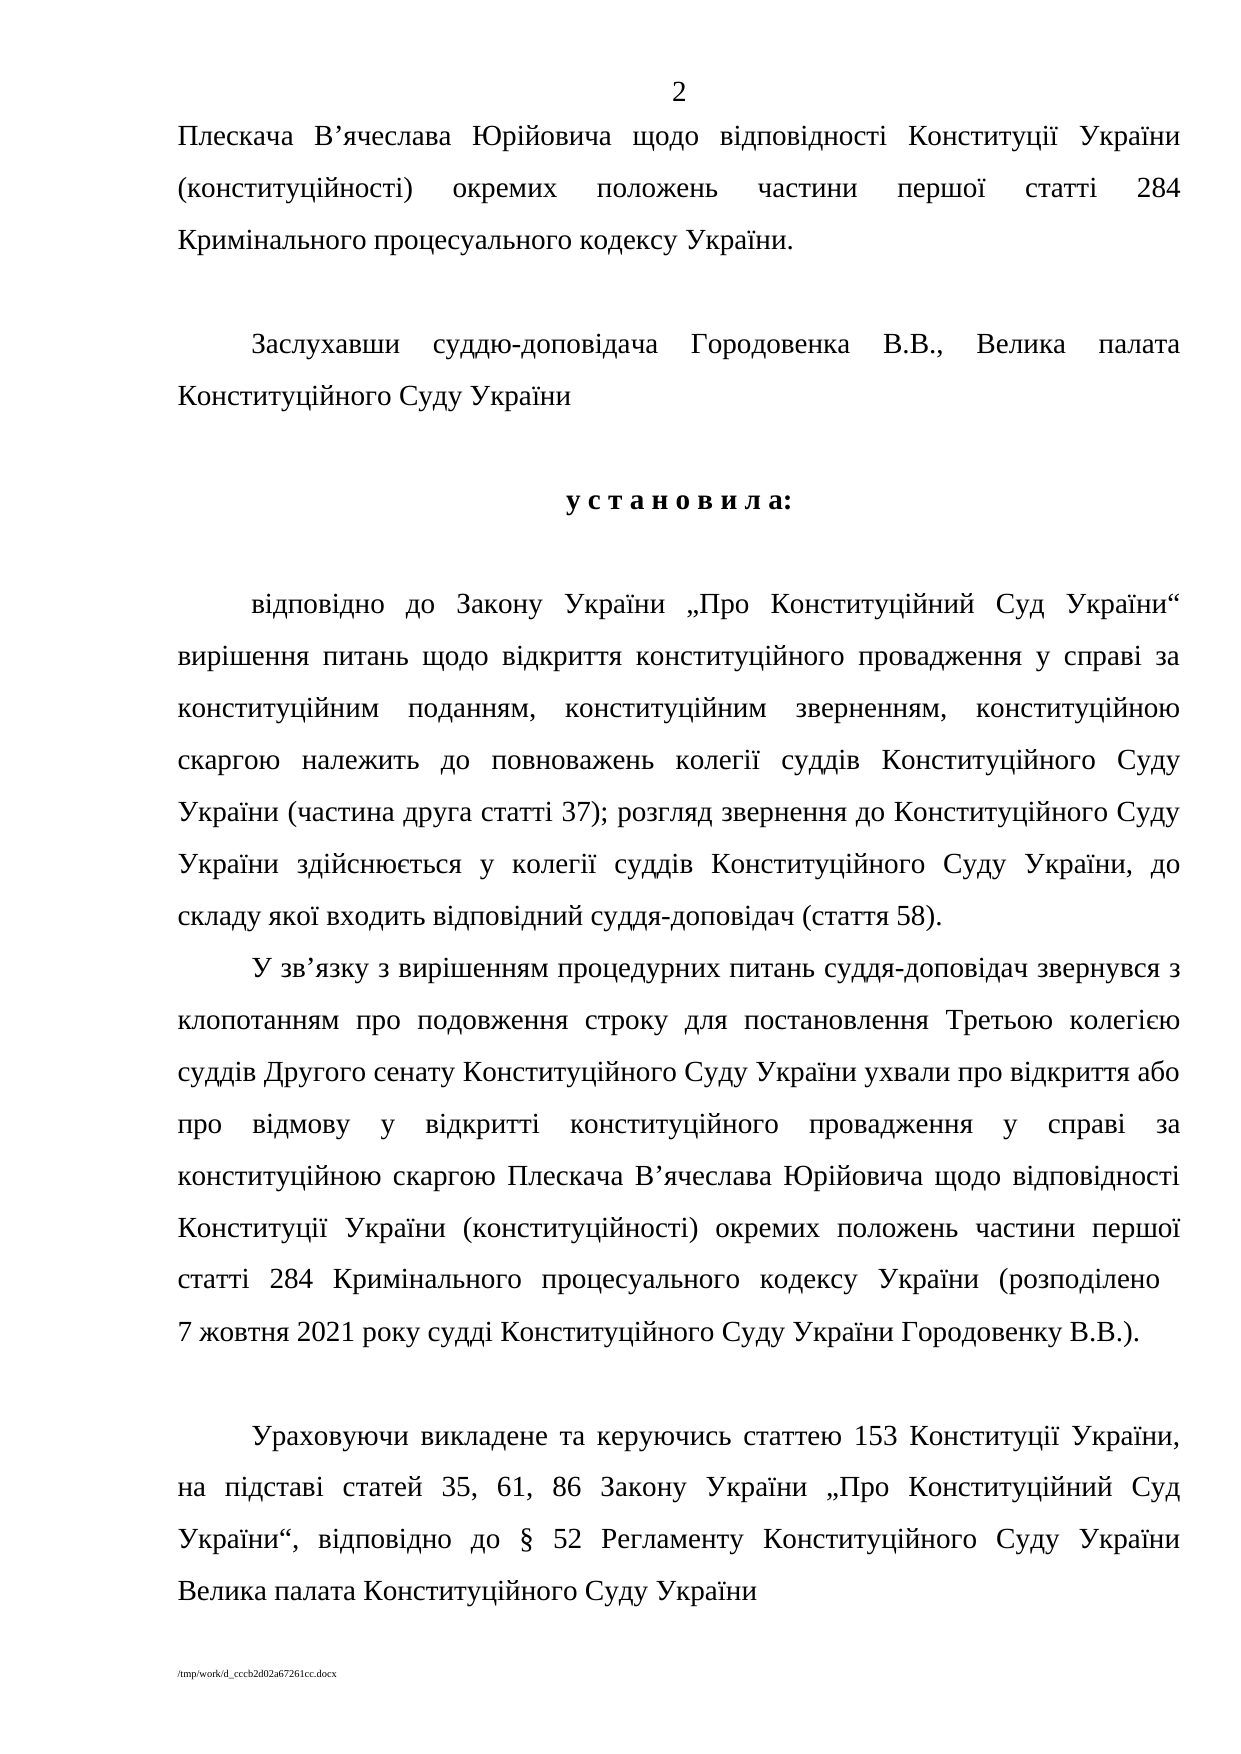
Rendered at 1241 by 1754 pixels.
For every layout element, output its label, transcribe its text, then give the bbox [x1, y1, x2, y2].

text У зв’язку з вирішенням процедурних питань суддя-доповідач звернувся з клопотанням про подовження строку для постановлення Третьою колегією суддів Другого сенату Конституційного Суду України ухвали про відкриття або про відмову у відкритті конституційного провадження у справі за конституційною скаргою Плескача В’ячеслава Юрійовича щодо відповідності Конституції України (конституційності) окремих положень частини першої статті 284 Кримінального процесуального кодексу України (розподілено 7 жовтня 2021 року судді Конституційного Суду України Городовенку В.В.). [177, 950, 1181, 1347]
text у с т а н о в и л а: [177, 482, 1181, 516]
text Заслухавши суддю-доповідача Городовенка В.В., Велика палата Конституційного Суду України [177, 326, 1181, 412]
text відповідно до Закону України „Про Конституційний Суд України“ вирішення питань щодо відкриття конституційного провадження у справі за конституційним поданням, конституційним зверненням, конституційною скаргою належить до повноважень колегії суддів Конституційного Суду України (частина друга статті 37); розгляд звернення до Конституційного Суду України здійснюється у колегії суддів Конституційного Суду України, до складу якої входить відповідний суддя-доповідач (стаття 58). [177, 586, 1181, 931]
text Ураховуючи викладене та керуючись статтею 153 Конституції України, на підставі статей 35, 61, 86 Закону України „Про Конституційний Суд України“, відповідно до § 52 Регламенту Конституційного Суду України Велика палата Конституційного Суду України [177, 1418, 1181, 1607]
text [177, 118, 1181, 256]
